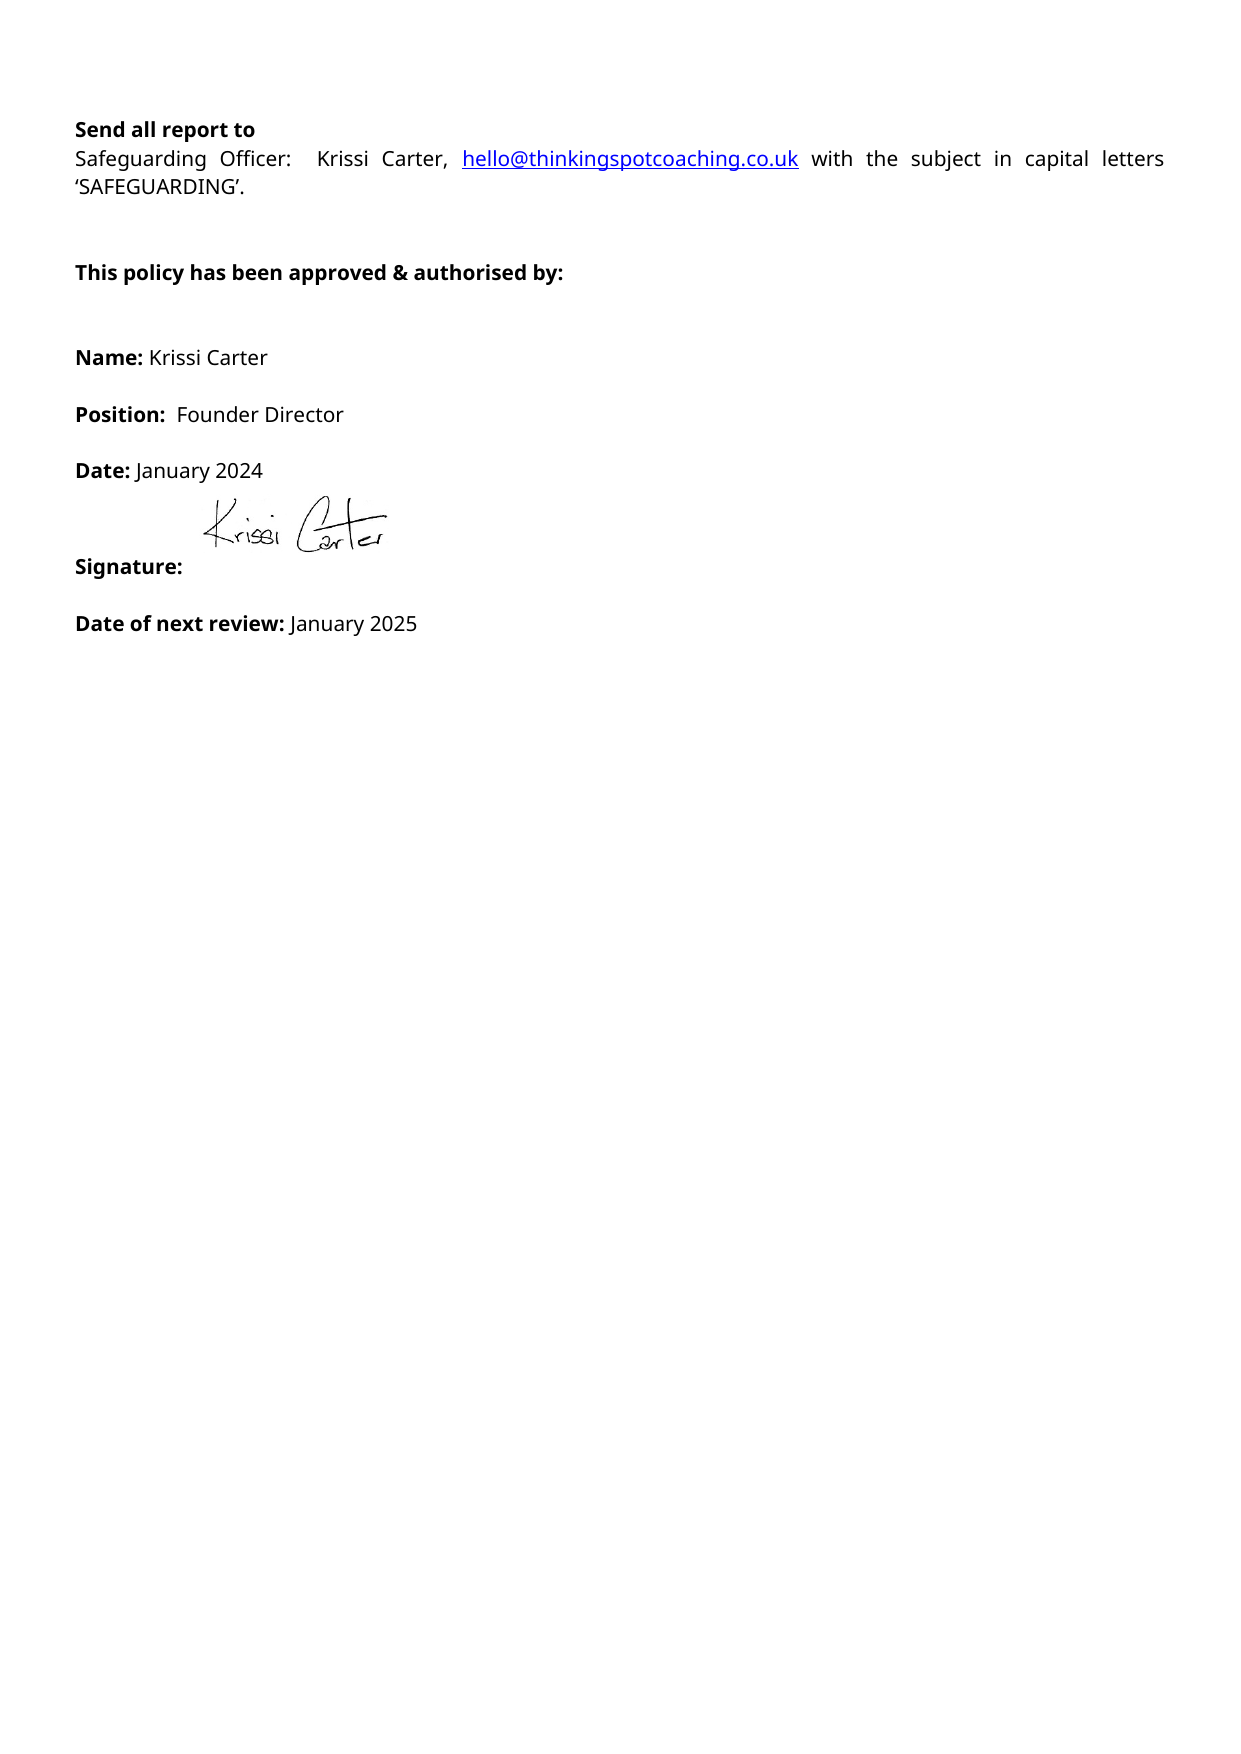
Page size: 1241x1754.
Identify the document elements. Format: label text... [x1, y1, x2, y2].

text Signature: [75, 513, 477, 581]
subtitle Send all report to [75, 115, 1165, 144]
text Safeguarding Officer: Krissi Carter, hello@thinkingspotcoaching.co.uk with the subject in capital letters ‘SAFEGUARDING’. [75, 144, 1165, 201]
text This policy has been approved & authorised by: [75, 258, 1165, 286]
text Date of next review: January 2025 [75, 609, 477, 638]
text Name: Krissi Carter [75, 343, 477, 371]
text Position: Founder Director [75, 400, 477, 428]
picture [199, 494, 389, 553]
text Date: January 2024 [75, 457, 477, 485]
